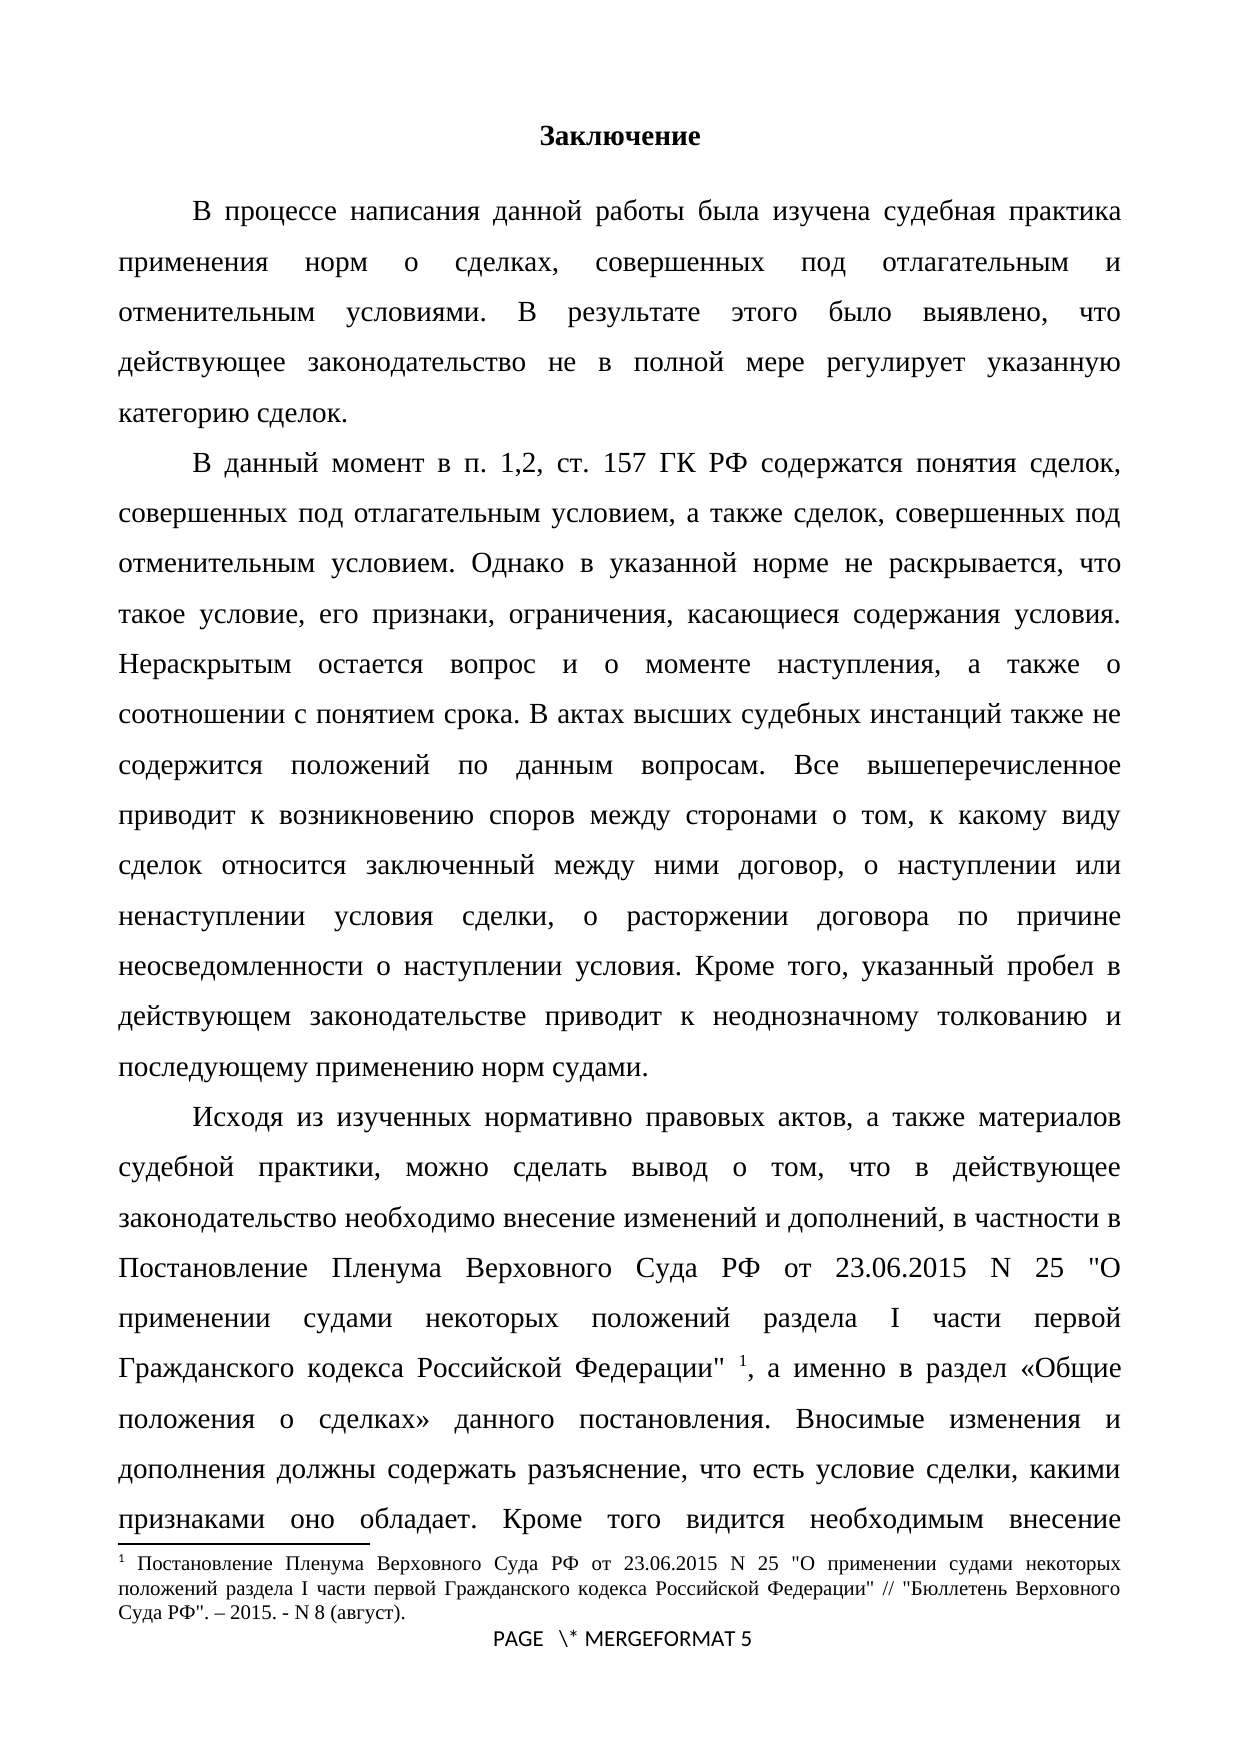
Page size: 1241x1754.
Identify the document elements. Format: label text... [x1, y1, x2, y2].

text В процессе написания данной работы была изучена судебная практика применения норм о сделках, совершенных под отлагательным и отменительным условиями. В результате этого было выявлено, что действующее законодательство не в полной мере регулирует указанную категорию сделок. [118, 193, 1122, 428]
text Заключение [118, 118, 1122, 152]
text В данный момент в п. 1,2, ст. 157 ГК РФ содержатся понятия сделок, совершенных под отлагательным условием, а также сделок, совершенных под отменительным условием. Однако в указанной норме не раскрывается, что такое условие, его признаки, ограничения, касающиеся содержания условия. Нераскрытым остается вопрос и о моменте наступления, а также о соотношении с понятием срока. В актах высших судебных инстанций также не содержится положений по данным вопросам. Все вышеперечисленное приводит к возникновению споров между сторонами о том, к какому виду сделок относится заключенный между ними договор, о наступлении или ненаступлении условия сделки, о расторжении договора по причине неосведомленности о наступлении условия. Кроме того, указанный пробел в действующем законодательстве приводит к неоднозначному толкованию и последующему применению норм судами. [118, 445, 1122, 1082]
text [118, 1099, 1122, 1535]
